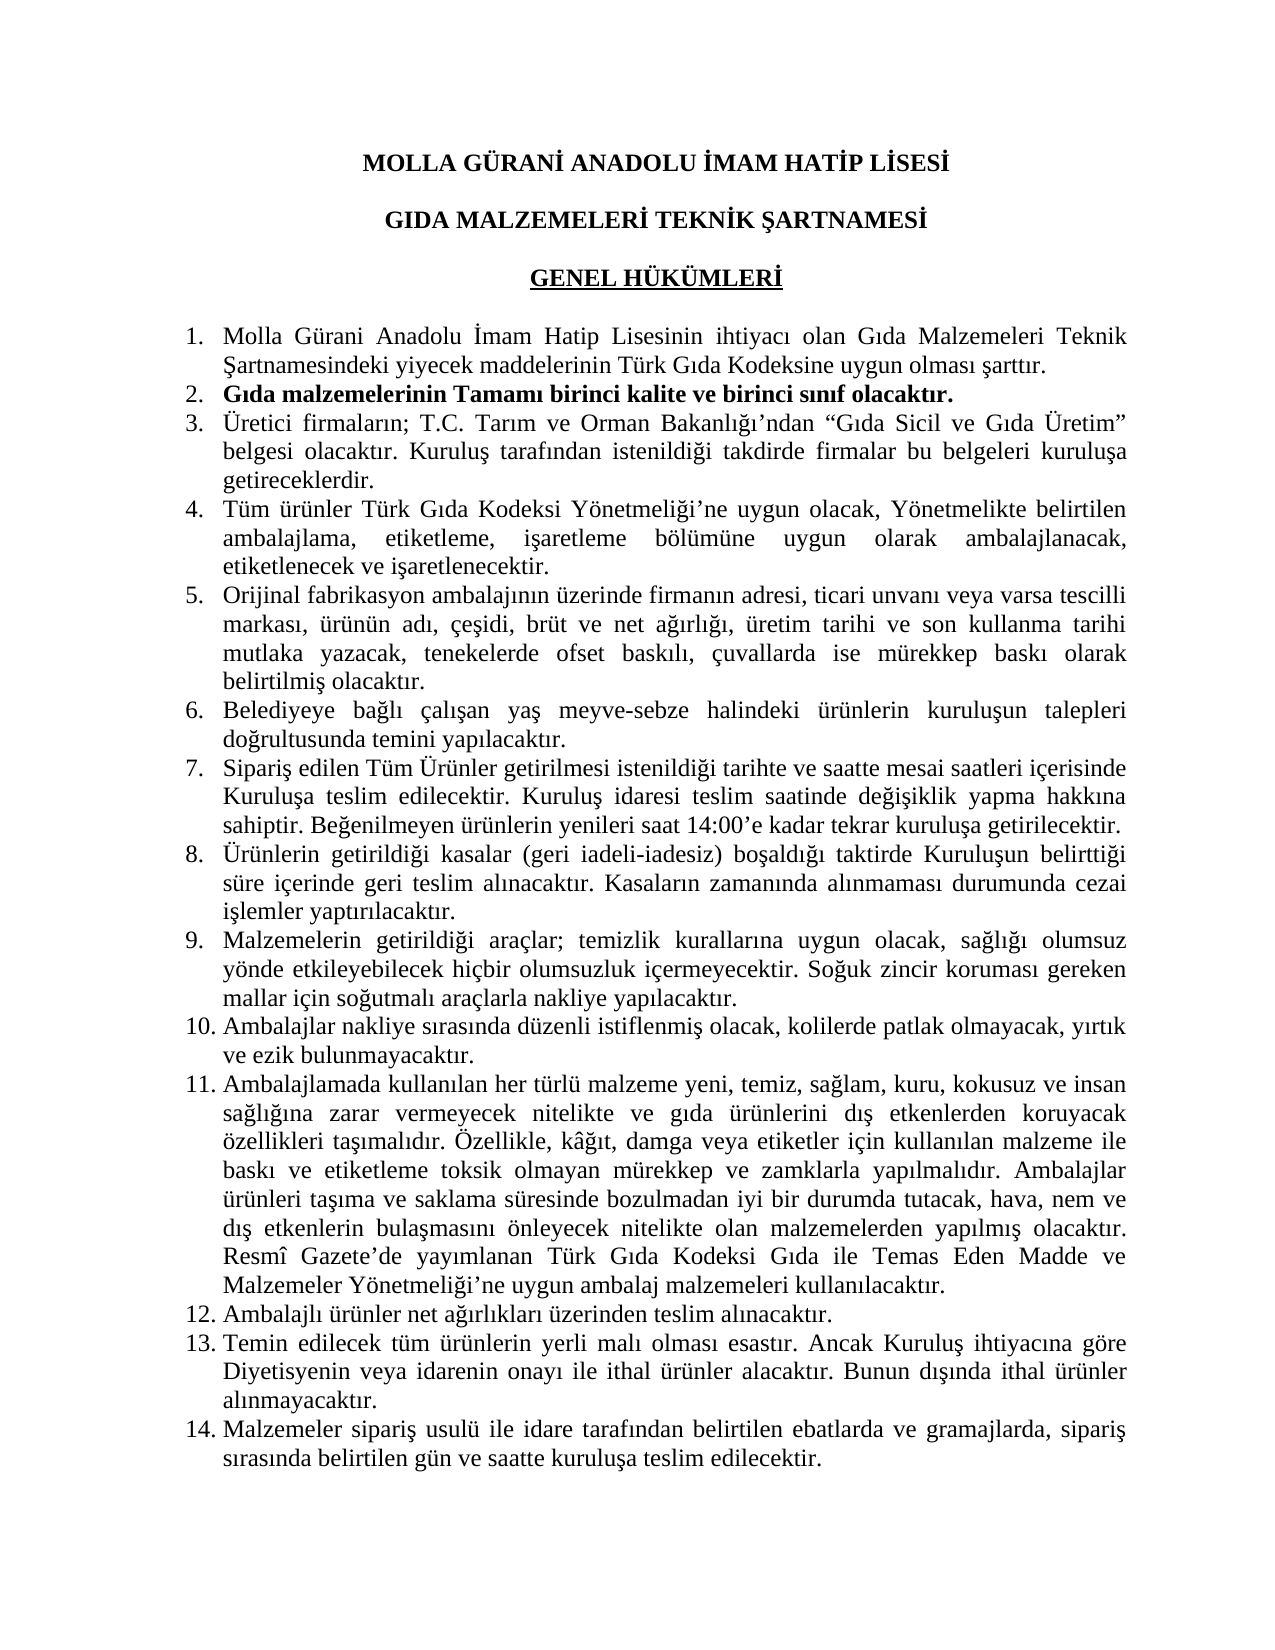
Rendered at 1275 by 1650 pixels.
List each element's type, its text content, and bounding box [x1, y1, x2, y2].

text GENEL HÜKÜMLERİ [185, 263, 1127, 292]
list Temin edilecek tüm ürünlerin yerli malı olması esastır. Ancak Kuruluş ihtiyacına göre Diyetisyenin veya idarenin onayı ile ithal ürünler alacaktır. Bunun dışında ithal ürünler alınmayacaktır. [185, 1328, 1127, 1414]
list Sipariş edilen Tüm Ürünler getirilmesi istenildiği tarihte ve saatte mesai saatleri içerisinde Kuruluşa teslim edilecektir. Kuruluş idaresi teslim saatinde değişiklik yapma hakkına sahiptir. Beğenilmeyen ürünlerin yenileri saat 14:00’e kadar tekrar kuruluşa getirilecektir. [185, 753, 1127, 839]
list Molla Gürani Anadolu İmam Hatip Lisesinin ihtiyacı olan Gıda Malzemeleri Teknik Şartnamesindeki yiyecek maddelerinin Türk Gıda Kodeksine uygun olması şarttır. [185, 321, 1127, 379]
list Malzemeler sipariş usulü ile idare tarafından belirtilen ebatlarda ve gramajlarda, sipariş sırasında belirtilen gün ve saatte kuruluşa teslim edilecektir. [185, 1414, 1127, 1471]
text MOLLA GÜRANİ ANADOLU İMAM HATİP LİSESİ [185, 148, 1127, 176]
list Ürünlerin getirildiği kasalar (geri iadeli-iadesiz) boşaldığı taktirde Kuruluşun belirttiği süre içerinde geri teslim alınacaktır. Kasaların zamanında alınmaması durumunda cezai işlemler yaptırılacaktır. [185, 839, 1127, 925]
list Ambalajlar nakliye sırasında düzenli istiflenmiş olacak, kolilerde patlak olmayacak, yırtık ve ezik bulunmayacaktır. [185, 1011, 1127, 1069]
list Tüm ürünler Türk Gıda Kodeksi Yönetmeliği’ne uygun olacak, Yönetmelikte belirtilen ambalajlama, etiketleme, işaretleme bölümüne uygun olarak ambalajlanacak, etiketlenecek ve işaretlenecektir. [185, 494, 1127, 580]
list Ambalajlamada kullanılan her türlü malzeme yeni, temiz, sağlam, kuru, kokusuz ve insan sağlığına zarar vermeyecek nitelikte ve gıda ürünlerini dış etkenlerden koruyacak özellikleri taşımalıdır. Özellikle, kâğıt, damga veya etiketler için kullanılan malzeme ile baskı ve etiketleme toksik olmayan mürekkep ve zamklarla yapılmalıdır. Ambalajlar ürünleri taşıma ve saklama süresinde bozulmadan iyi bir durumda tutacak, hava, nem ve dış etkenlerin bulaşmasını önleyecek nitelikte olan malzemelerden yapılmış olacaktır. Resmî Gazete’de yayımlanan Türk Gıda Kodeksi Gıda ile Temas Eden Madde ve Malzemeler Yönetmeliği’ne uygun ambalaj malzemeleri kullanılacaktır. [185, 1069, 1127, 1299]
list Ambalajlı ürünler net ağırlıkları üzerinden teslim alınacaktır. [185, 1299, 1127, 1328]
list Gıda malzemelerinin Tamamı birinci kalite ve birinci sınıf olacaktır. [185, 379, 1127, 408]
text GIDA MALZEMELERİ TEKNİK ŞARTNAMESİ [185, 206, 1127, 234]
list Belediyeye bağlı çalışan yaş meyve-sebze halindeki ürünlerin kuruluşun talepleri doğrultusunda temini yapılacaktır. [185, 695, 1127, 753]
list Malzemelerin getirildiği araçlar; temizlik kurallarına uygun olacak, sağlığı olumsuz yönde etkileyebilecek hiçbir olumsuzluk içermeyecektir. Soğuk zincir koruması gereken mallar için soğutmalı araçlarla nakliye yapılacaktır. [185, 925, 1127, 1011]
list Orijinal fabrikasyon ambalajının üzerinde firmanın adresi, ticari unvanı veya varsa tescilli markası, ürünün adı, çeşidi, brüt ve net ağırlığı, üretim tarihi ve son kullanma tarihi mutlaka yazacak, tenekelerde ofset baskılı, çuvallarda ise mürekkep baskı olarak belirtilmiş olacaktır. [185, 580, 1127, 695]
list Üretici firmaların; T.C. Tarım ve Orman Bakanlığı’ndan “Gıda Sicil ve Gıda Üretim” belgesi olacaktır. Kuruluş tarafından istenildiği takdirde firmalar bu belgeleri kuruluşa getireceklerdir. [185, 408, 1127, 494]
